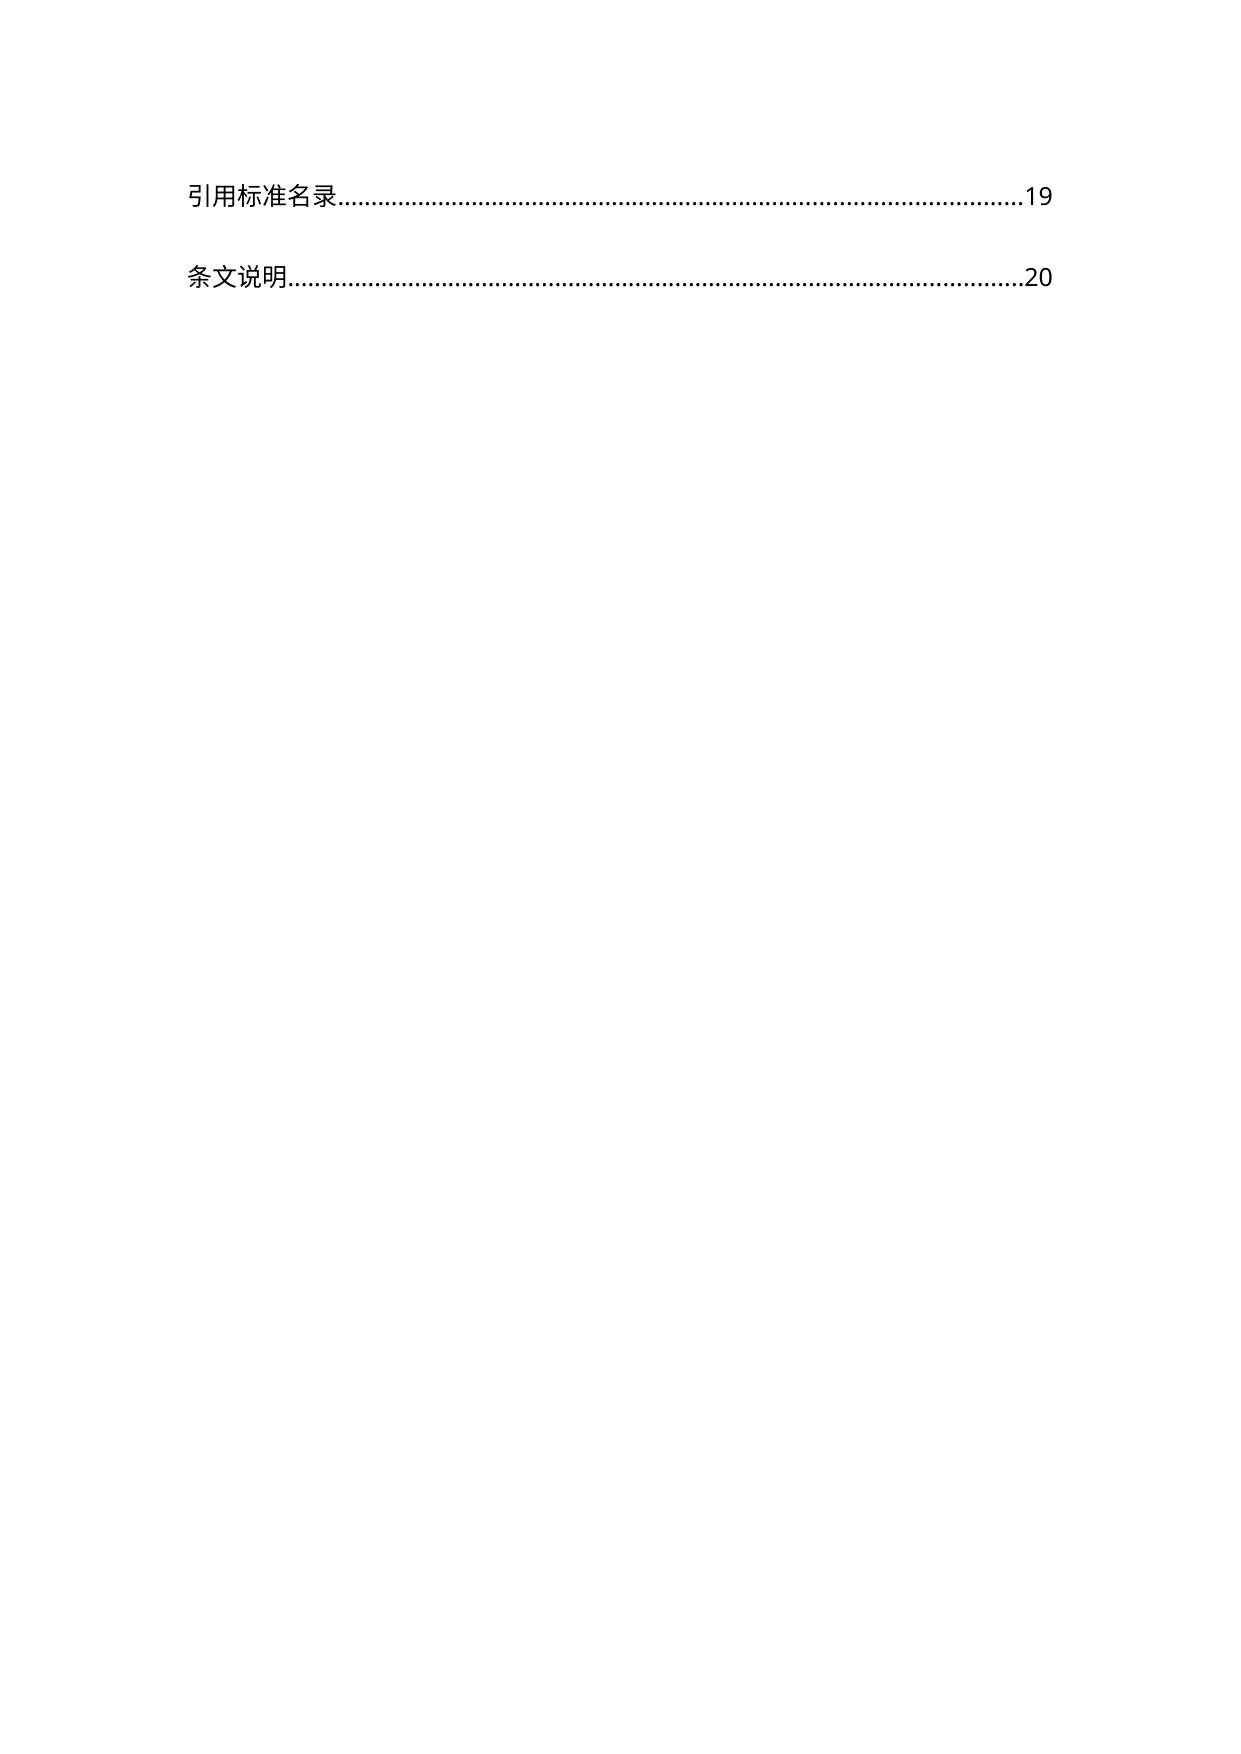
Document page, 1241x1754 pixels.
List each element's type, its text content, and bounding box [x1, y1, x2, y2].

text 条文说明 20 [187, 243, 1053, 308]
text 引用标准名录 19 [187, 162, 1053, 227]
